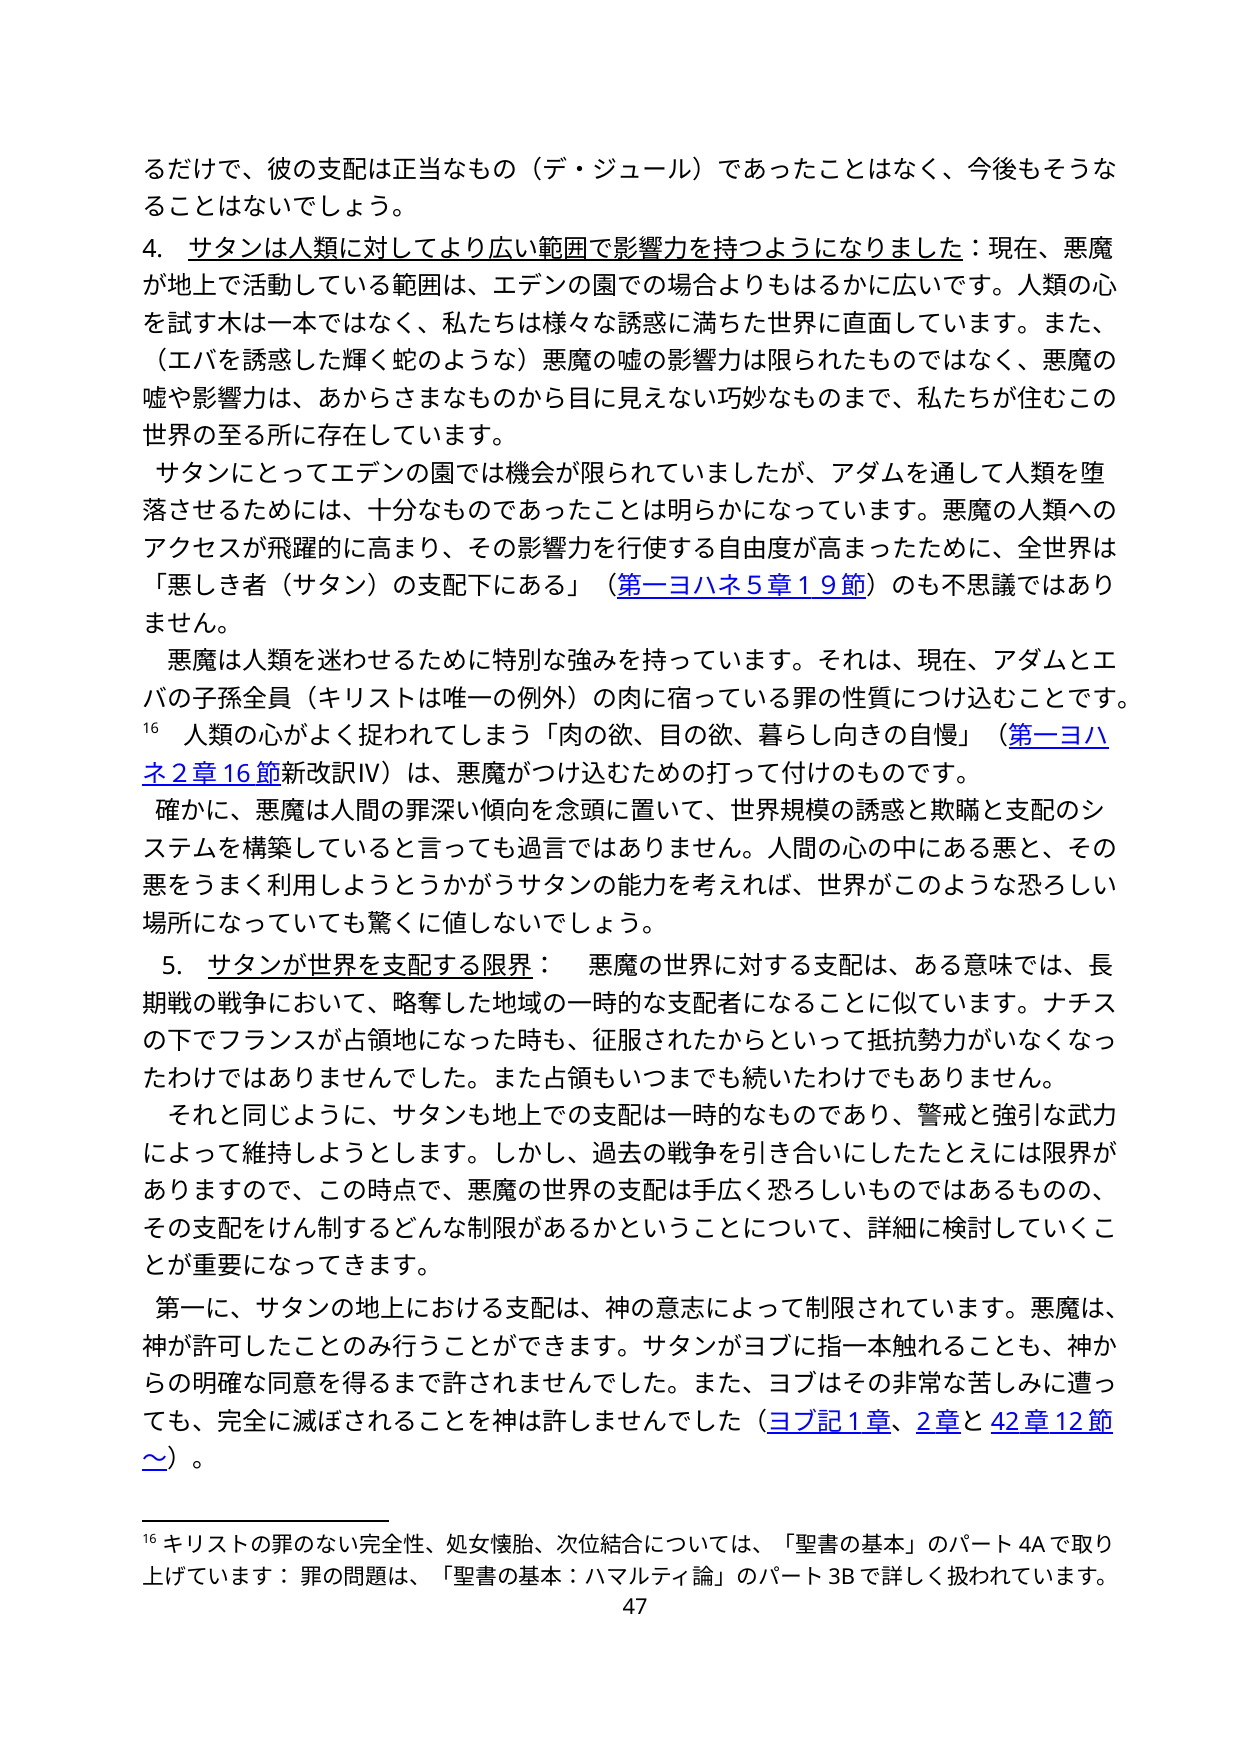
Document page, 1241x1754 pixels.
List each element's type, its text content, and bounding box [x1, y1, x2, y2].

text 5. サタンが世界を支配する限界： 悪魔の世界に対する支配は、ある意味では、長期戦の戦争において、略奪した地域の一時的な支配者になることに似ています。ナチスの下でフランスが占領地になった時も、征服されたからといって抵抗勢力がいなくなったわけではありませんでした。また占領もいつまでも続いたわけでもありません。 それと同じように、サタンも地上での支配は一時的なものであり、警戒と強引な武力によって維持しようとします。しかし、過去の戦争を引き合いにしたたとえには限界がありますので、この時点で、悪魔の世界の支配は手広く恐ろしいものではあるものの、その支配をけん制するどんな制限があるかということについて、詳細に検討していくことが重要になってきます。 [142, 945, 1128, 1283]
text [142, 1288, 1128, 1475]
text 4. サタンは人類に対してより広い範囲で影響力を持つようになりました：現在、悪魔が地上で活動している範囲は、エデンの園での場合よりもはるかに広いです。人類の心を試す木は一本ではなく、私たちは様々な誘惑に満ちた世界に直面しています。また、（エバを誘惑した輝く蛇のような）悪魔の嘘の影響力は限られたものではなく、悪魔の嘘や影響力は、あからさまなものから目に見えない巧妙なものまで、私たちが住むこの世界の至る所に存在しています。 サタンにとってエデンの園では機会が限られていましたが、アダムを通して人類を堕落させるためには、十分なものであったことは明らかになっています。悪魔の人類へのアクセスが飛躍的に高まり、その影響力を行使する自由度が高まったために、全世界は「悪しき者（サタン）の支配下にある」（第一ヨハネ５章1９節）のも不思議ではありません。 悪魔は人類を迷わせるために特別な強みを持っています。それは、現在、アダムとエバの子孫全員（キリストは唯一の例外）の肉に宿っている罪の性質につけ込むことです。 人類の心がよく捉われてしまう「肉の欲、目の欲、暮らし向きの自慢」（第一ヨハネ２章16節新改訳Ⅳ）は、悪魔がつけ込むための打って付けのものです。 確かに、悪魔は人間の罪深い傾向を念頭に置いて、世界規模の誘惑と欺瞞と支配のシステムを構築していると言っても過言ではありません。人間の心の中にある悪と、その悪をうまく利用しようとうかがうサタンの能力を考えれば、世界がこのような恐ろしい場所になっていても驚くに値しないでしょう。 [142, 228, 1128, 940]
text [142, 150, 1128, 222]
